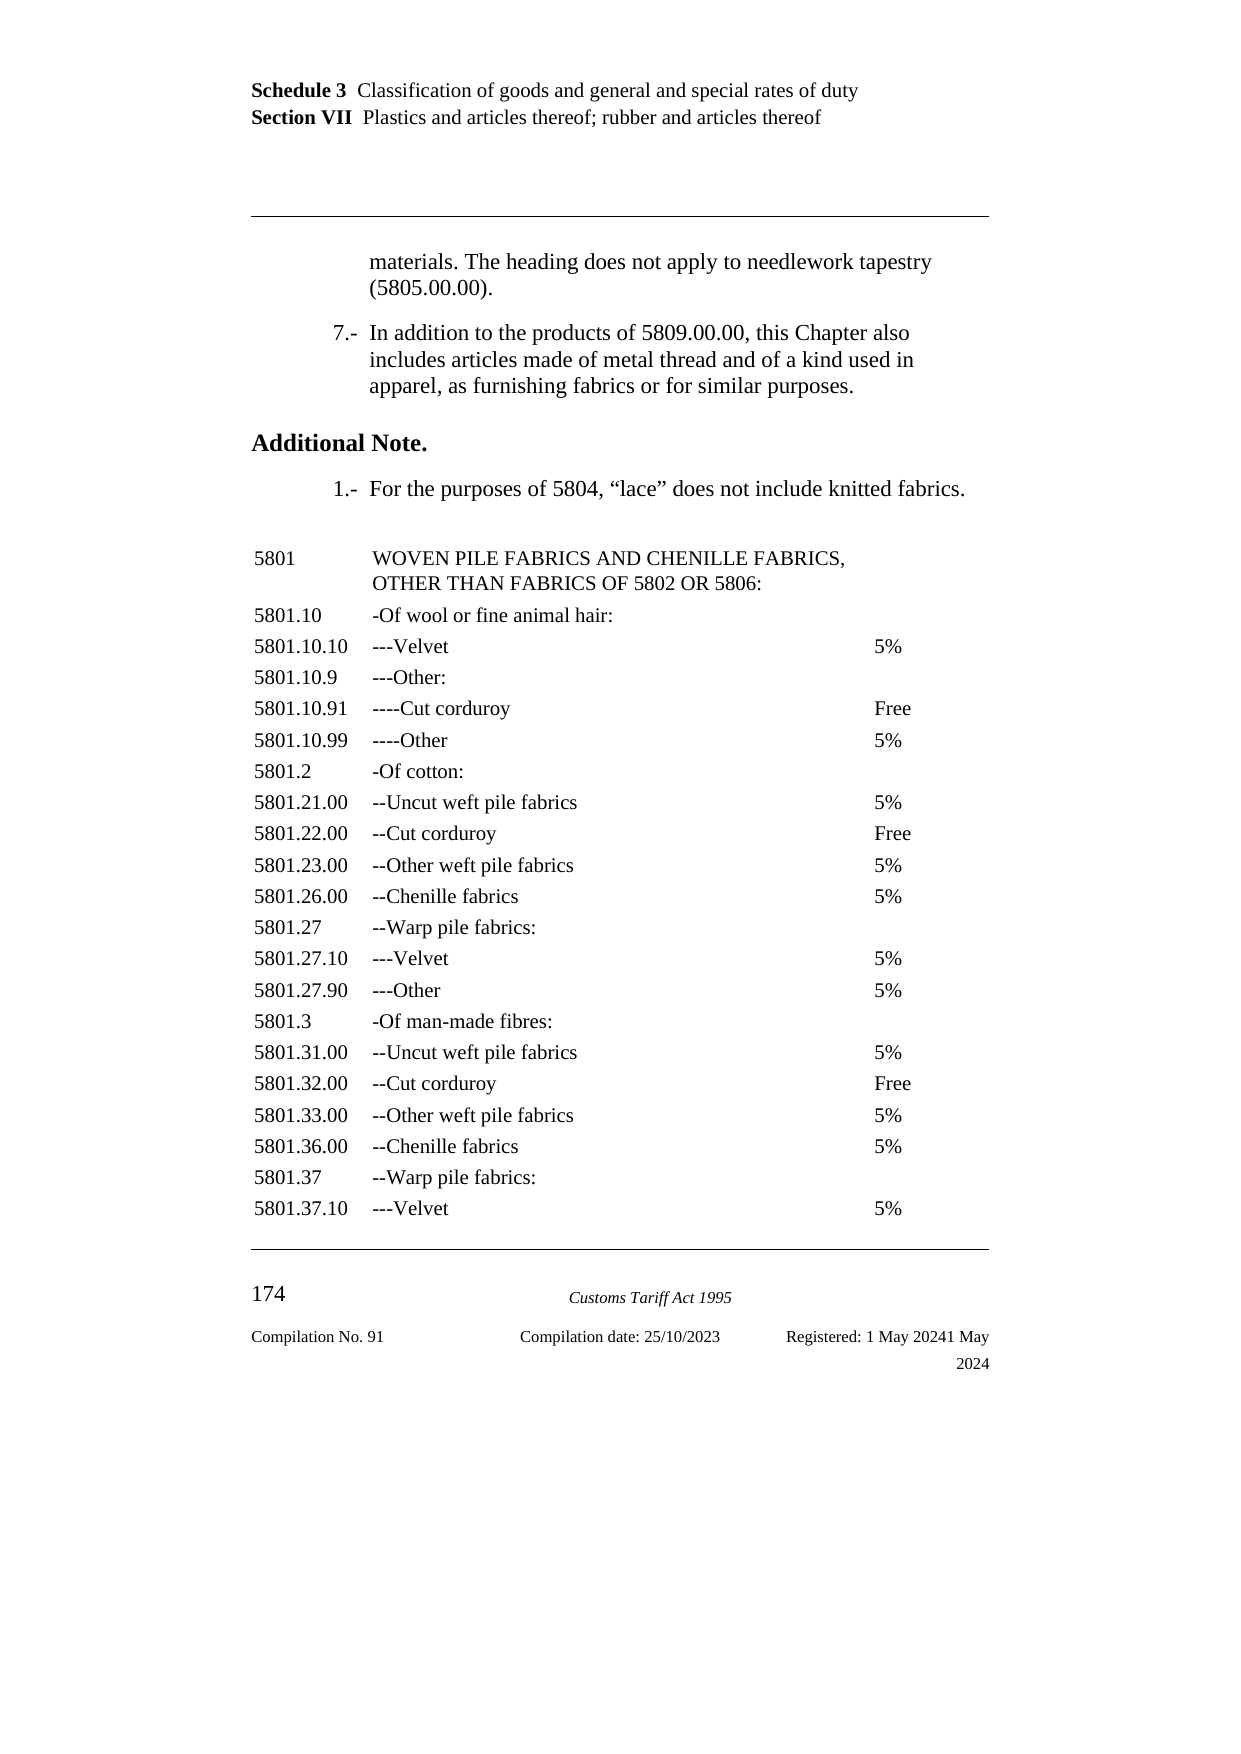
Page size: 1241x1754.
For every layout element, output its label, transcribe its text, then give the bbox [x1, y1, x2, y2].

text 7.- In addition to the products of 5809.00.00, this Chapter also includes articles made of metal thread and of a kind used in apparel, as furnishing fabrics or for similar purposes. [251, 319, 989, 398]
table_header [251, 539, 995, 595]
text 6.- In 5810, “embroidery” means, inter alia, embroidery with metal or glass thread on a visible ground of textile fabric, and sewn applique work of sequins, beads or ornamental motifs of textile or other materials. The heading does not apply to needlework tapestry (5805.00.00). [251, 248, 989, 301]
text Additional Note. [251, 428, 989, 456]
text 1.- For the purposes of 5804, “lace” does not include knitted fabrics. [251, 475, 989, 502]
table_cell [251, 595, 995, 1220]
